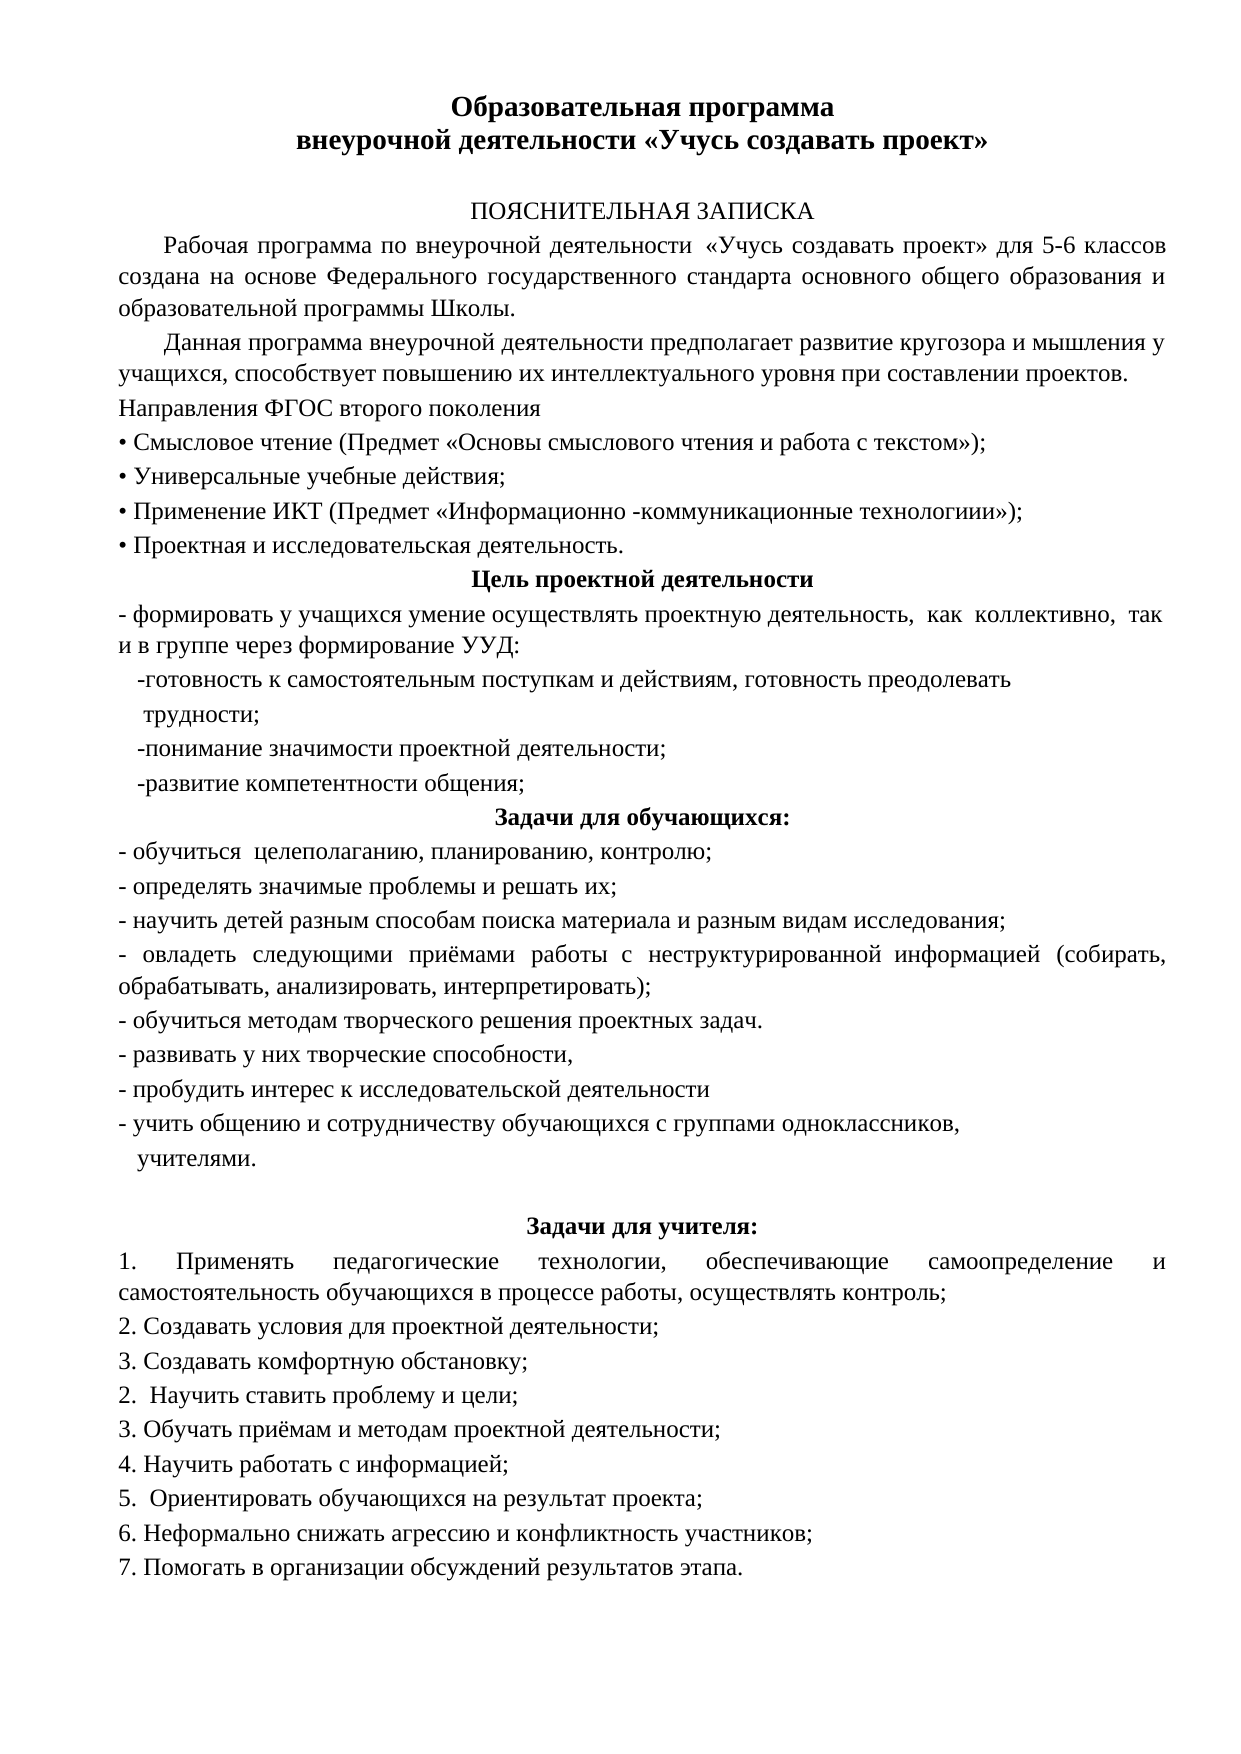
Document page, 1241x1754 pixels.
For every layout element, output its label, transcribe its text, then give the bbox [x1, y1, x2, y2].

text -развитие компетентности общения; [118, 765, 1167, 796]
text • Проектная и исследовательская деятельность. [118, 528, 1167, 559]
text 3. Создавать комфортную обстановку; [118, 1343, 1167, 1374]
text - научить детей разным способам поиска материала и разным видам исследования; [118, 903, 1167, 934]
text 7. Помогать в организации обсуждений результатов этапа. [118, 1549, 1167, 1581]
text Задачи для обучающихся: [118, 799, 1167, 831]
text 3. Обучать приёмам и методам проектной деятельности; [118, 1412, 1167, 1443]
text - развивать у них творческие способности, [118, 1037, 1167, 1068]
text Цель проектной деятельности [118, 562, 1167, 593]
text Данная программа внеурочной деятельности предполагает развитие кругозора и мышления у учащихся, способствует повышению их интеллектуального уровня при составлении проектов. [118, 324, 1167, 387]
text Рабочая программа по внеурочной деятельности «Учусь создавать проект» для 5-6 классов создана на основе Федерального государственного стандарта основного общего образования и образовательной программы Школы. [118, 228, 1167, 321]
text 5. Ориентировать обучающихся на результат проекта; [118, 1481, 1167, 1512]
text учителями. [118, 1140, 1167, 1171]
text ПОЯСНИТЕЛЬНАЯ ЗАПИСКА [118, 193, 1167, 224]
text трудности; [118, 696, 1167, 728]
text 4. Научить работать с информацией; [118, 1446, 1167, 1478]
text - обучиться методам творческого решения проектных задач. [118, 1003, 1167, 1034]
text 6. Неформально снижать агрессию и конфликтность участников; [118, 1515, 1167, 1546]
text внеурочной деятельности «Учусь создавать проект» [118, 122, 1167, 156]
text 1. Применять педагогические технологии, обеспечивающие самоопределение и самостоятельность обучающихся в процессе работы, осуществлять контроль; [118, 1243, 1167, 1306]
text - овладеть следующими приёмами работы с неструктурированной информацией (собирать, обрабатывать, анализировать, интерпретировать); [118, 937, 1167, 999]
text -готовность к самостоятельным поступкам и действиям, готовность преодолевать [118, 662, 1167, 693]
text - учить общению и сотрудничеству обучающихся с группами одноклассников, [118, 1106, 1167, 1137]
text Образовательная программа [118, 89, 1167, 122]
text - определять значимые проблемы и решать их; [118, 868, 1167, 899]
text -понимание значимости проектной деятельности; [118, 731, 1167, 762]
text 2. Научить ставить проблему и цели; [118, 1378, 1167, 1409]
text • Смысловое чтение (Предмет «Основы смыслового чтения и работа с текстом»); [118, 424, 1167, 456]
text • Применение ИКТ (Предмет «Информационно -коммуникационные технологиии»); [118, 493, 1167, 524]
text Направления ФГОС второго поколения [118, 390, 1167, 421]
text • Универсальные учебные действия; [118, 459, 1167, 490]
text - формировать у учащихся умение осуществлять проектную деятельность, как коллективно, так и в группе через формирование УУД: [118, 596, 1167, 659]
text Задачи для учителя: [118, 1209, 1167, 1240]
text - обучиться целеполаганию, планированию, контролю; [118, 834, 1167, 865]
text 2. Создавать условия для проектной деятельности; [118, 1309, 1167, 1340]
text - пробудить интерес к исследовательской деятельности [118, 1071, 1167, 1103]
